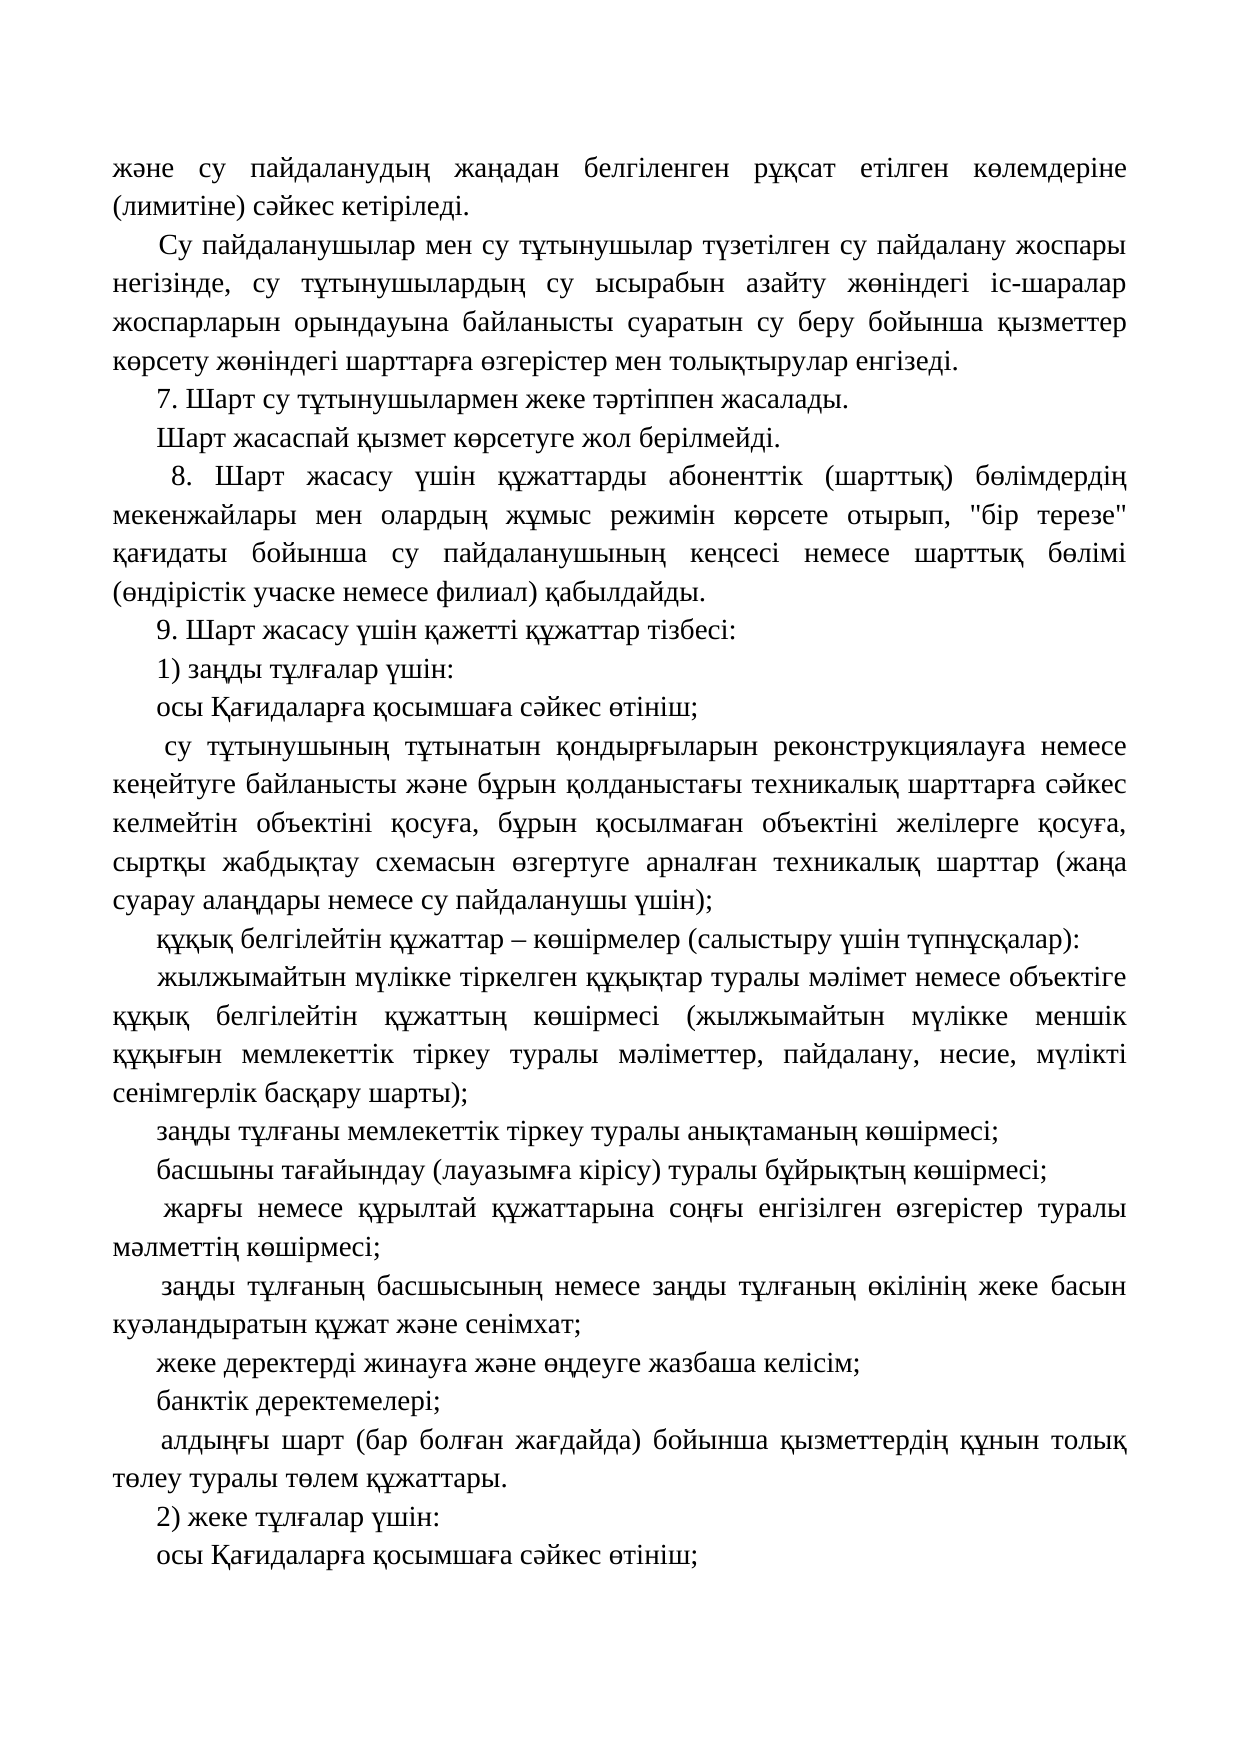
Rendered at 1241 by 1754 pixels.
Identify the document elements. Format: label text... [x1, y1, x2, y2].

text заңды тұлғаны мемлекеттік тіркеу туралы анықтаманың көшірмесі; [112, 1113, 1128, 1147]
text осы Қағидаларға қосымшаға сәйкес өтініш; [112, 1537, 1128, 1571]
text жеке деректерді жинауға және өңдеуге жазбаша келісім; [112, 1345, 1128, 1378]
text 7. Шарт су тұтынушылармен жеке тәртіппен жасалады. [112, 381, 1128, 415]
text жарғы немесе құрылтай құжаттарына соңғы енгізілген өзгерістер туралы мәлметтің көшірмесі; [112, 1191, 1128, 1263]
text 1) заңды тұлғалар үшін: [112, 651, 1128, 684]
text Су пайдаланушылар мен су тұтынушылар түзетілген су пайдалану жоспары негізінде, су тұтынушылардың су ысырабын азайту жөніндегі іс-шаралар жоспарларын орындауына байланысты суаратын су беру бойынша қызметтер көрсету жөніндегі шарттарға өзгерістер мен толықтырулар енгізеді. [112, 227, 1128, 376]
text су тұтынушының тұтынатын қондырғыларын реконструкциялауға немесе кеңейтуге байланысты және бұрын қолданыстағы техникалық шарттарға сәйкес келмейтін объектіні қосуға, бұрын қосылмаған объектіні желілерге қосуға, сыртқы жабдықтау схемасын өзгертуге арналған техникалық шарттар (жаңа суарау алаңдары немесе су пайдаланушы үшін); [112, 728, 1128, 916]
text заңды тұлғаның басшысының немесе заңды тұлғаның өкілінің жеке басын куәландыратын құжат және сенімхат; [112, 1268, 1128, 1340]
text 2) жеке тұлғалар үшін: [112, 1499, 1128, 1532]
text 9. Шарт жасасу үшін қажетті құжаттар тізбесі: [112, 612, 1128, 646]
text осы Қағидаларға қосымшаға сәйкес өтініш; [112, 689, 1128, 723]
text банктік деректемелері; [112, 1383, 1128, 1417]
text Шарт жасаспай қызмет көрсетуге жол берілмейді. [112, 420, 1128, 453]
text құқық белгілейтін құжаттар – көшірмелер (салыстыру үшін түпнұсқалар): [112, 921, 1128, 954]
text 8. Шарт жасасу үшін құжаттарды абоненттік (шарттық) бөлімдердің мекенжайлары мен олардың жұмыс режимін көрсете отырып, "бір терезе" қағидаты бойынша су пайдаланушының кеңсесі немесе шарттық бөлімі (өндірістік учаске немесе филиал) қабылдайды. [112, 458, 1128, 607]
text басшыны тағайындау (лауазымға кірісу) туралы бұйрықтың көшірмесі; [112, 1152, 1128, 1186]
text алдыңғы шарт (бар болған жағдайда) бойынша қызметтердің құнын толық төлеу туралы төлем құжаттары. [112, 1422, 1128, 1494]
text жылжымайтын мүлікке тіркелген құқықтар туралы мәлімет немесе объектіге құқық белгілейтін құжаттың көшірмесі (жылжымайтын мүлікке меншік құқығын мемлекеттік тіркеу туралы мәліметтер, пайдалану, несие, мүлікті сенімгерлік басқару шарты); [112, 959, 1128, 1108]
